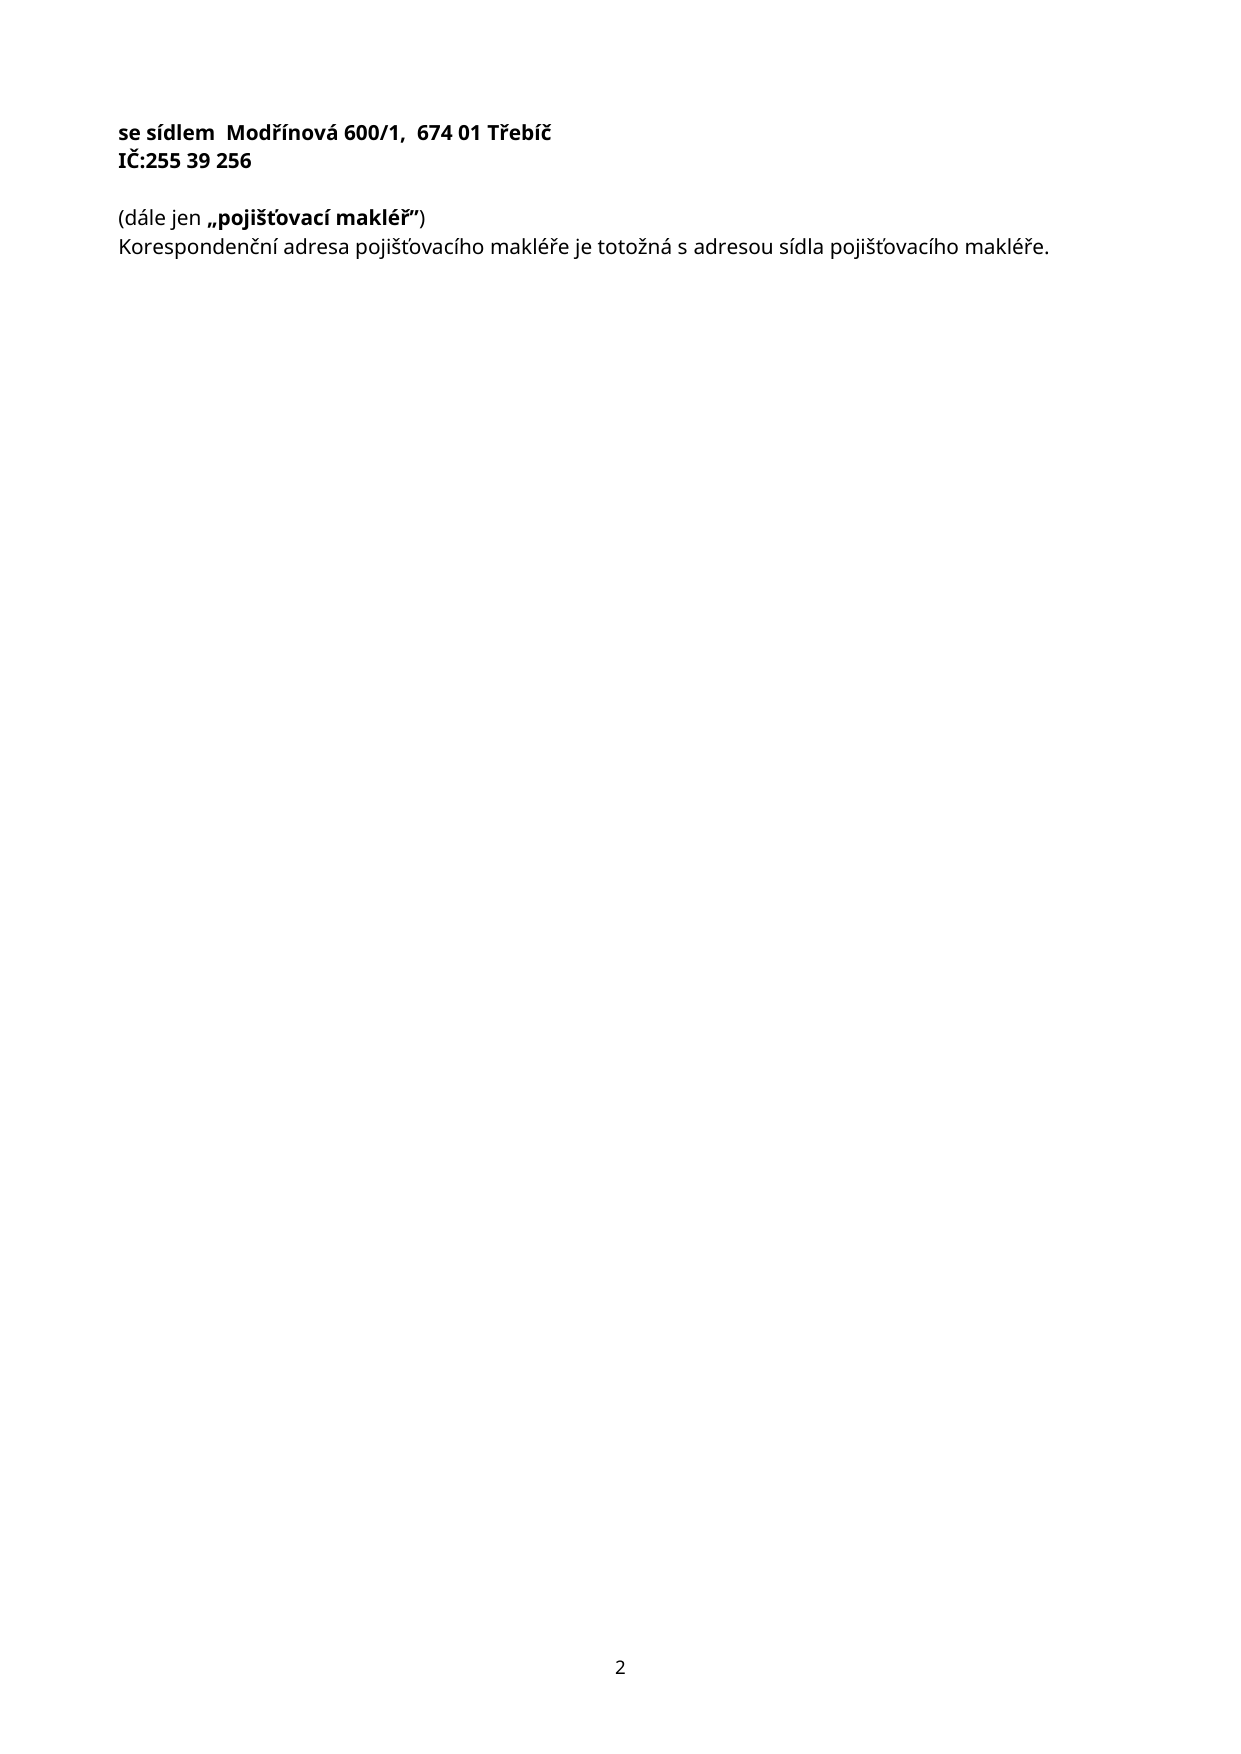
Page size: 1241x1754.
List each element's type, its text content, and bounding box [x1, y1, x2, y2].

text se sídlem Modřínová 600/1, 674 01 Třebíč [118, 118, 1122, 147]
text IČ:255 39 256 [118, 147, 1122, 175]
text Korespondenční adresa pojišťovacího makléře je totožná s adresou sídla pojišťovacího makléře. [118, 232, 1122, 260]
text (dále jen „pojišťovací makléř”) [118, 203, 1122, 232]
